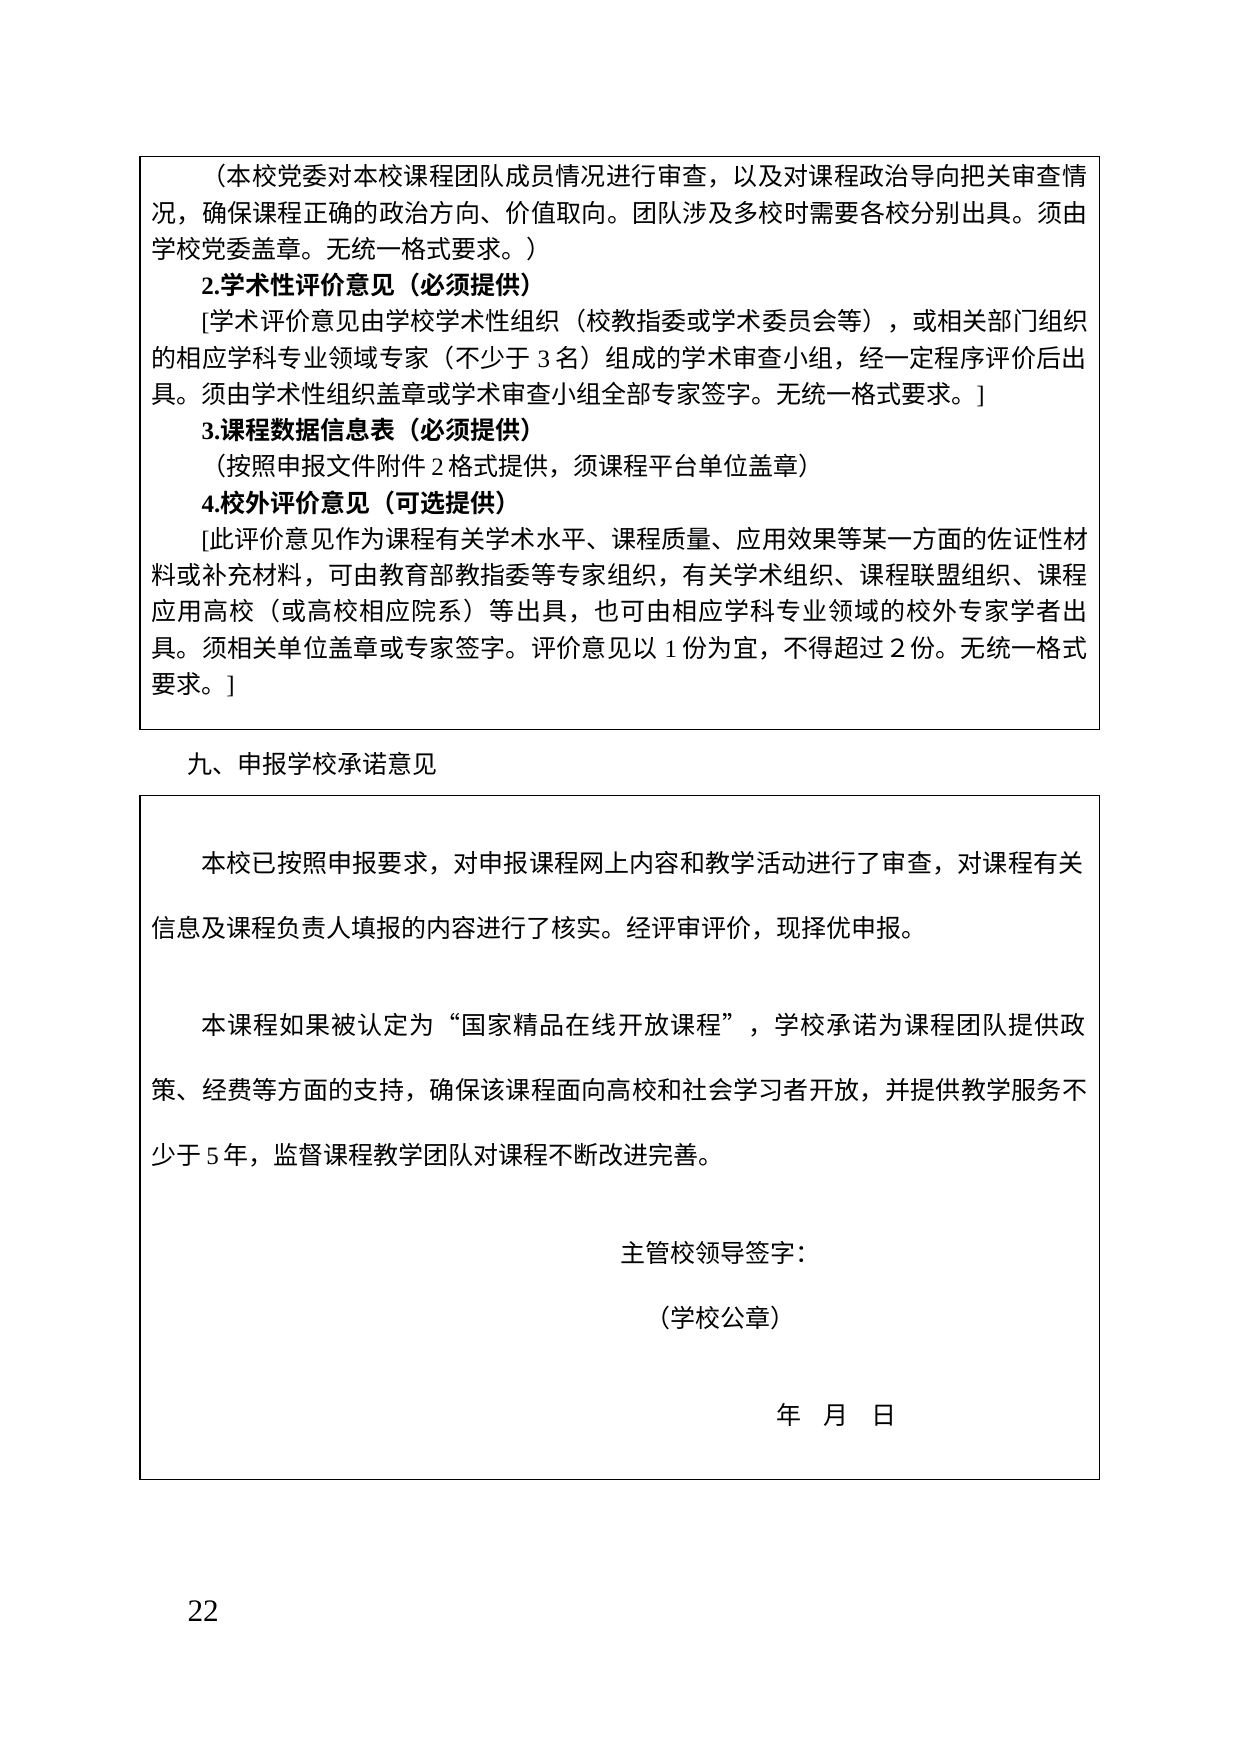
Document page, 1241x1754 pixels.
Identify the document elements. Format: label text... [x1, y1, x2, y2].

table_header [141, 157, 1099, 729]
text 九、申报学校承诺意见 [187, 730, 1053, 795]
table_header 本校已按照申报要求，对申报课程网上内容和教学活动进行了审查，对课程有关信息及课程负责人填报的内容进行了核实。经评审评价，现择优申报。 本课程如果被认定为“国家精品在线开放课程”，学校承诺为课程团队提供政策、经费等方面的支持，确保该课程面向高校和社会学习者开放，并提供教学服务不少于5年，监督课程教学团队对课程不断改进完善。 主管校领导签字： （学校公章） 年 月 日 [141, 796, 1099, 1479]
